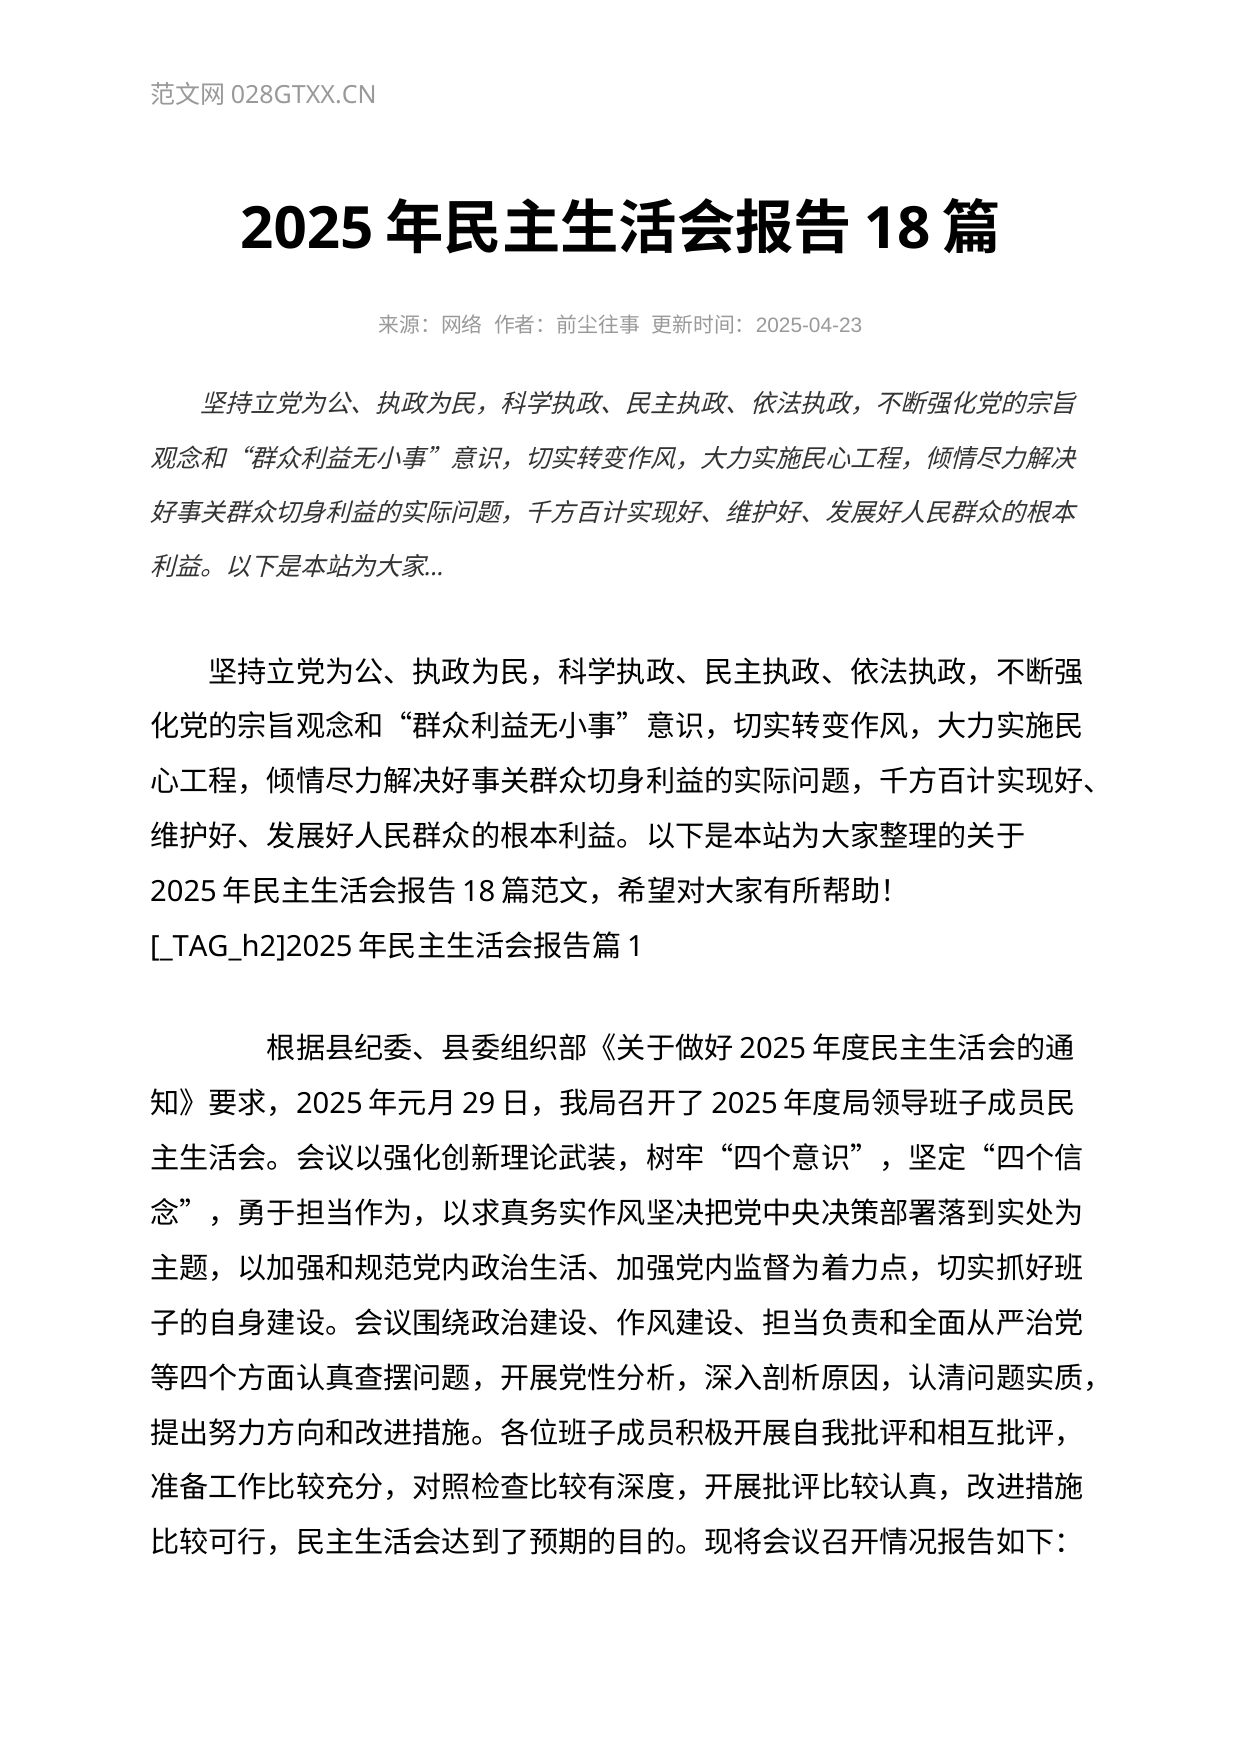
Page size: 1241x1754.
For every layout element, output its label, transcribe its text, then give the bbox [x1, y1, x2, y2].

text 坚持立党为公、执政为民，科学执政、民主执政、依法执政，不断强化党的宗旨观念和“群众利益无小事”意识，切实转变作风，大力实施民心工程，倾情尽力解决好事关群众切身利益的实际问题，千方百计实现好、维护好、发展好人民群众的根本利益。以下是本站为大家整理的关于2025年民主生活会报告18篇范文，希望对大家有所帮助！[_TAG_h2]2025年民主生活会报告篇1 [150, 648, 1090, 965]
text 根据县纪委、县委组织部《关于做好2025年度民主生活会的通知》要求，2025年元月29日，我局召开了2025年度局领导班子成员民主生活会。会议以强化创新理论武装，树牢“四个意识”，坚定“四个信念”，勇于担当作为，以求真务实作风坚决把党中央决策部署落到实处为主题，以加强和规范党内政治生活、加强党内监督为着力点，切实抓好班子的自身建设。会议围绕政治建设、作风建设、担当负责和全面从严治党等四个方面认真查摆问题，开展党性分析，深入剖析原因，认清问题实质，提出努力方向和改进措施。各位班子成员积极开展自我批评和相互批评，准备工作比较充分，对照检查比较有深度，开展批评比较认真，改进措施比较可行，民主生活会达到了预期的目的。现将会议召开情况报告如下： [150, 1025, 1090, 1561]
text 坚持立党为公、执政为民，科学执政、民主执政、依法执政，不断强化党的宗旨观念和“群众利益无小事”意识，切实转变作风，大力实施民心工程，倾情尽力解决好事关群众切身利益的实际问题，千方百计实现好、维护好、发展好人民群众的根本利益。以下是本站为大家... [150, 384, 1090, 583]
text 来源：网络 作者：前尘往事 更新时间：2025-04-23 [150, 313, 1090, 337]
subtitle 2025年民主生活会报告18篇 [150, 181, 1090, 266]
